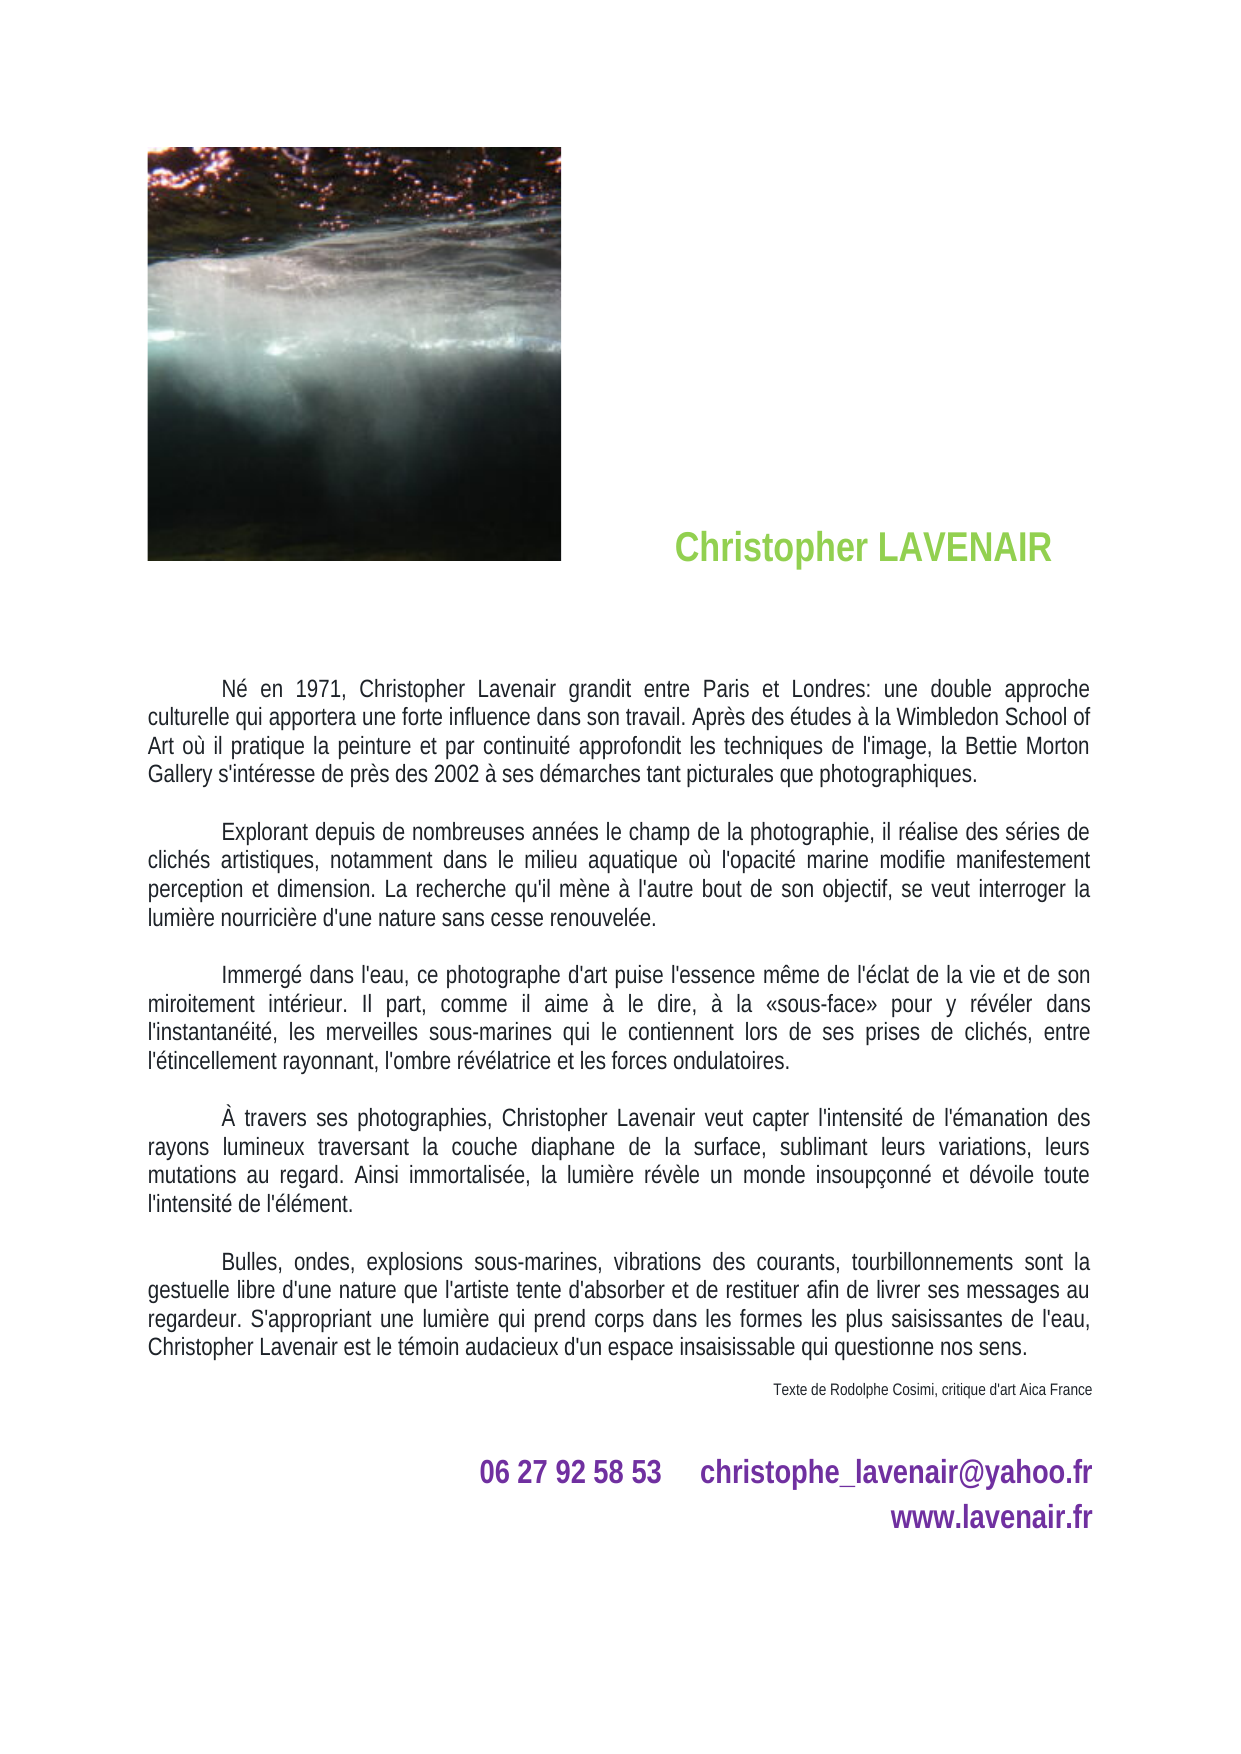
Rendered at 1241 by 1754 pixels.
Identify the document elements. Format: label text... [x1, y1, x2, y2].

text Bulles, ondes, explosions sous-marines, vibrations des courants, tourbillonnements sont la gestuelle libre d'une nature que l'artiste tente d'absorber et de restituer afin de livrer ses messages au regardeur. S'appropriant une lumière qui prend corps dans les formes les plus saisissantes de l'eau, Christopher Lavenair est le témoin audacieux d'un espace insaisissable qui questionne nos sens. [148, 1246, 1093, 1361]
text Texte de Rodolphe Cosimi, critique d'art Aica France [148, 1380, 1093, 1399]
text Né en 1971, Christopher Lavenair grandit entre Paris et Londres: une double approche culturelle qui apportera une forte influence dans son travail. Après des études à la Wimbledon School of Art où il pratique la peinture et par continuité approfondit les techniques de l'image, la Bettie Morton Gallery s'intéresse de près des 2002 à ses démarches tant picturales que photographiques. [148, 673, 1093, 788]
text Immergé dans l'eau, ce photographe d'art puise l'essence même de l'éclat de la vie et de son miroitement intérieur. Il part, comme il aime à le dire, à la «sous-face» pour y révéler dans l'instantanéité, les merveilles sous-marines qui le contiennent lors de ses prises de clichés, entre l'étincellement rayonnant, l'ombre révélatrice et les forces ondulatoires. [148, 960, 1093, 1074]
text 06 27 92 58 53 christophe_lavenair@yahoo.fr [148, 1452, 1093, 1491]
text Explorant depuis de nombreuses années le champ de la photographie, il réalise des séries de clichés artistiques, notamment dans le milieu aquatique où l'opacité marine modifie manifestement perception et dimension. La recherche qu'il mène à l'autre bout de son objectif, se veut interroger la lumière nourricière d'une nature sans cesse renouvelée. [148, 817, 1093, 931]
text À travers ses photographies, Christopher Lavenair veut capter l'intensité de l'émanation des rayons lumineux traversant la couche diaphane de la surface, sublimant leurs variations, leurs mutations au regard. Ainsi immortalisée, la lumière révèle un monde insoupçonné et dévoile toute l'intensité de l'élément. [148, 1103, 1093, 1218]
text www.lavenair.fr [148, 1498, 1093, 1536]
picture [147, 147, 562, 561]
